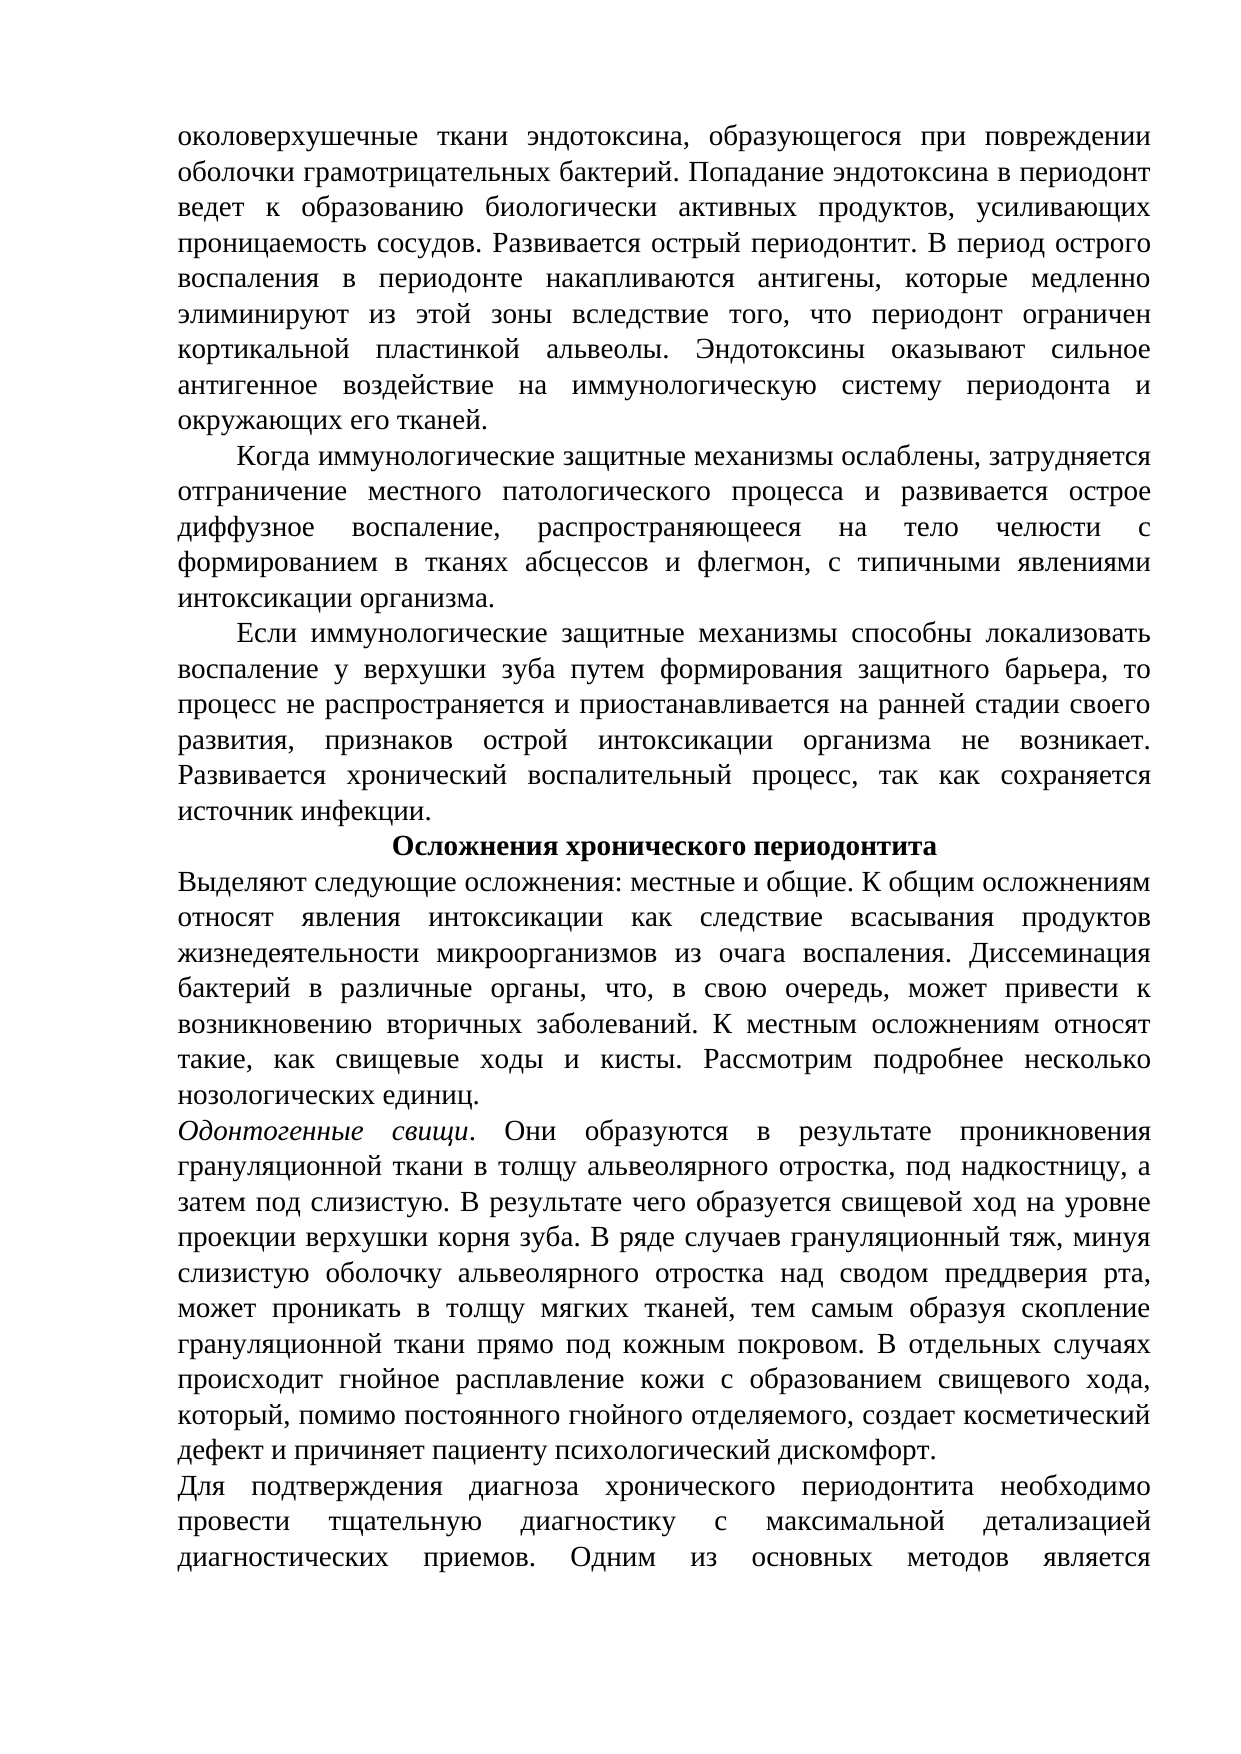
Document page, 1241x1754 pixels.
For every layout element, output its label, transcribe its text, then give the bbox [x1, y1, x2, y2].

text Выделяют следующие осложнения: местные и общие. К общим осложнениям относят явления интоксикации как следствие всасывания продуктов жизнедеятельности микроорганизмов из очага воспаления. Диссеминация бактерий в различные органы, что, в свою очередь, может привести к возникновению вторичных заболеваний. К местным осложнениям относят такие, как свищевые ходы и кисты. Рассмотрим подробнее несколько нозологических единиц. [177, 864, 1152, 1111]
text Одонтогенные свищи. Они образуются в результате проникновения грануляционной ткани в толщу альвеолярного отростка, под надкостницу, а затем под слизистую. В результате чего образуется свищевой ход на уровне проекции верхушки корня зуба. В ряде случаев грануляционный тяж, минуя слизистую оболочку альвеолярного отростка над сводом преддверия рта, может проникать в толщу мягких тканей, тем самым образуя скопление грануляционной ткани прямо под кожным покровом. В отдельных случаях происходит гнойное расплавление кожи с образованием свищевого хода, который, помимо постоянного гнойного отделяемого, создает косметический дефект и причиняет пациенту психологический дискомфорт. [177, 1113, 1152, 1466]
text Когда иммунологические защитные механизмы ослаблены, затрудняется отграничение местного патологического процесса и развивается острое диффузное воспаление, распространяющееся на тело челюсти с формированием в тканях абсцессов и флегмон, с типичными явлениями интоксикации организма. [177, 438, 1152, 613]
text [177, 1468, 1152, 1572]
text Осложнения хронического периодонтита [177, 828, 1152, 862]
text Если иммунологические защитные механизмы способны локализовать воспаление у верхушки зуба путем формирования защитного барьера, то процесс не распространяется и приостанавливается на ранней стадии своего развития, признаков острой интоксикации организма не возникает. Развивается хронический воспалительный процесс, так как сохраняется источник инфекции. [177, 615, 1152, 827]
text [177, 118, 1152, 436]
